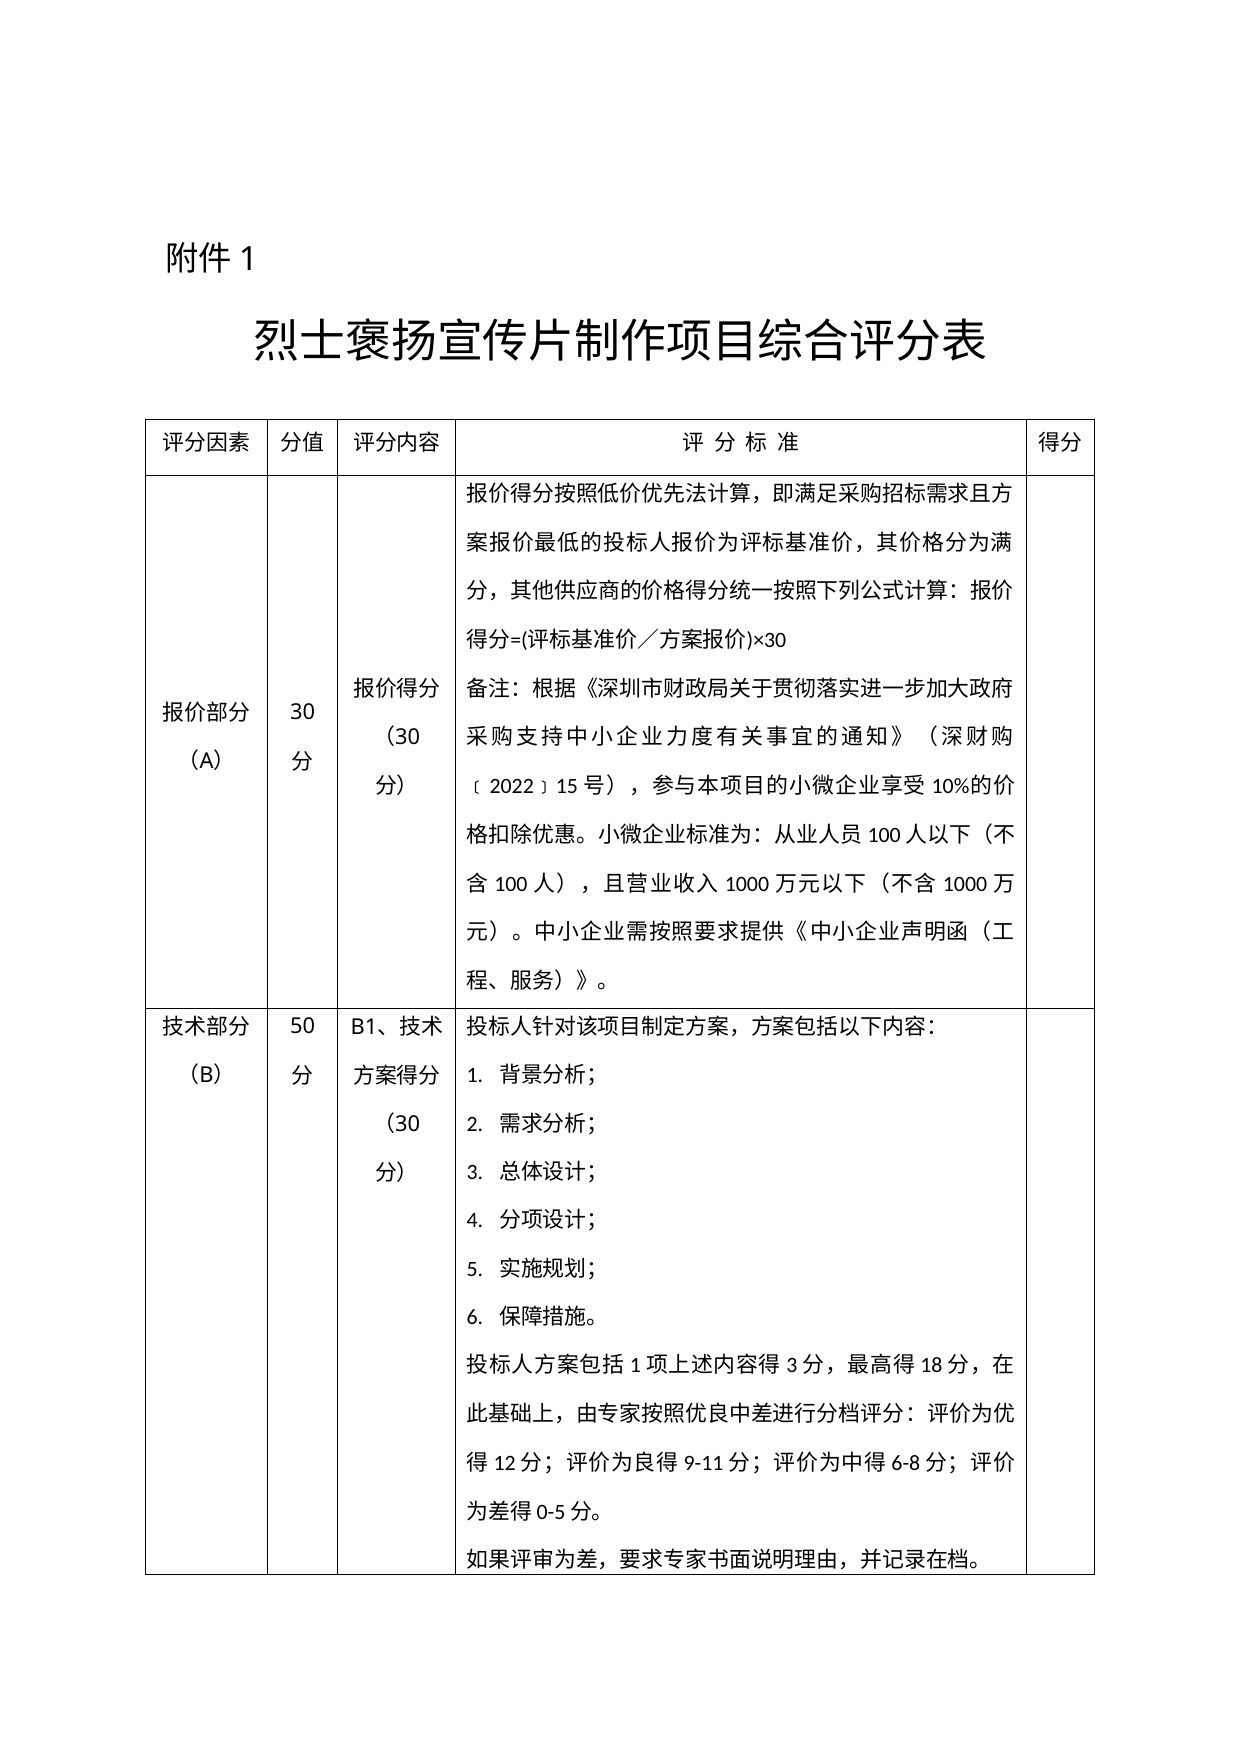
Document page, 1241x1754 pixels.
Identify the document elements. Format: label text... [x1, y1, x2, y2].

table_cell B1、技术方案得分 （30分） [338, 1009, 455, 1574]
table_header 评分内容 [338, 420, 455, 474]
table_header 分值 [268, 420, 337, 474]
table_cell 50分 [268, 1009, 337, 1574]
table_header 评分因素 [146, 420, 267, 474]
text 附件1 [165, 224, 1075, 289]
table_cell 技术部分 （B） [146, 1009, 267, 1574]
text 烈士褒扬宣传片制作项目综合评分表 [165, 289, 1075, 386]
table_cell 报价得分按照低价优先法计算，即满足采购招标需求且方案报价最低的投标人报价为评标基准价，其价格分为满分，其他供应商的价格得分统一按照下列公式计算：报价得分=(评标基准价／方案报价)×30 备注：根据《深圳市财政局关于贯彻落实进一步加大政府采购支持中小企业力度有关事宜的通知》（深财购﹝2022﹞15号），参与本项目的小微企业享受10%的价格扣除优惠。小微企业标准为：从业人员100人以下（不含100人），且营业收入1000万元以下（不含1000万元）。中小企业需按照要求提供《中小企业声明函（工程、服务）》。 [456, 476, 1026, 1008]
table_cell 投标人针对该项目制定方案，方案包括以下内容： 背景分析； 需求分析； 总体设计； 分项设计； 实施规划； 保障措施。 投标人方案包括1项上述内容得3分，最高得18分，在此基础上，由专家按照优良中差进行分档评分：评价为优得12分；评价为良得9-11分；评价为中得6-8分；评价为差得0-5分。 如果评审为差，要求专家书面说明理由，并记录在档。 [456, 1009, 1026, 1574]
table_cell [1027, 476, 1094, 1008]
table_cell 30分 [268, 476, 337, 1008]
table_cell 报价部分 （A） [146, 476, 267, 1008]
table_cell [1027, 1009, 1094, 1574]
table_header 评 分 标 准 [456, 420, 1026, 474]
table_header 得分 [1027, 420, 1094, 474]
table_cell 报价得分 （30分） [338, 476, 455, 1008]
